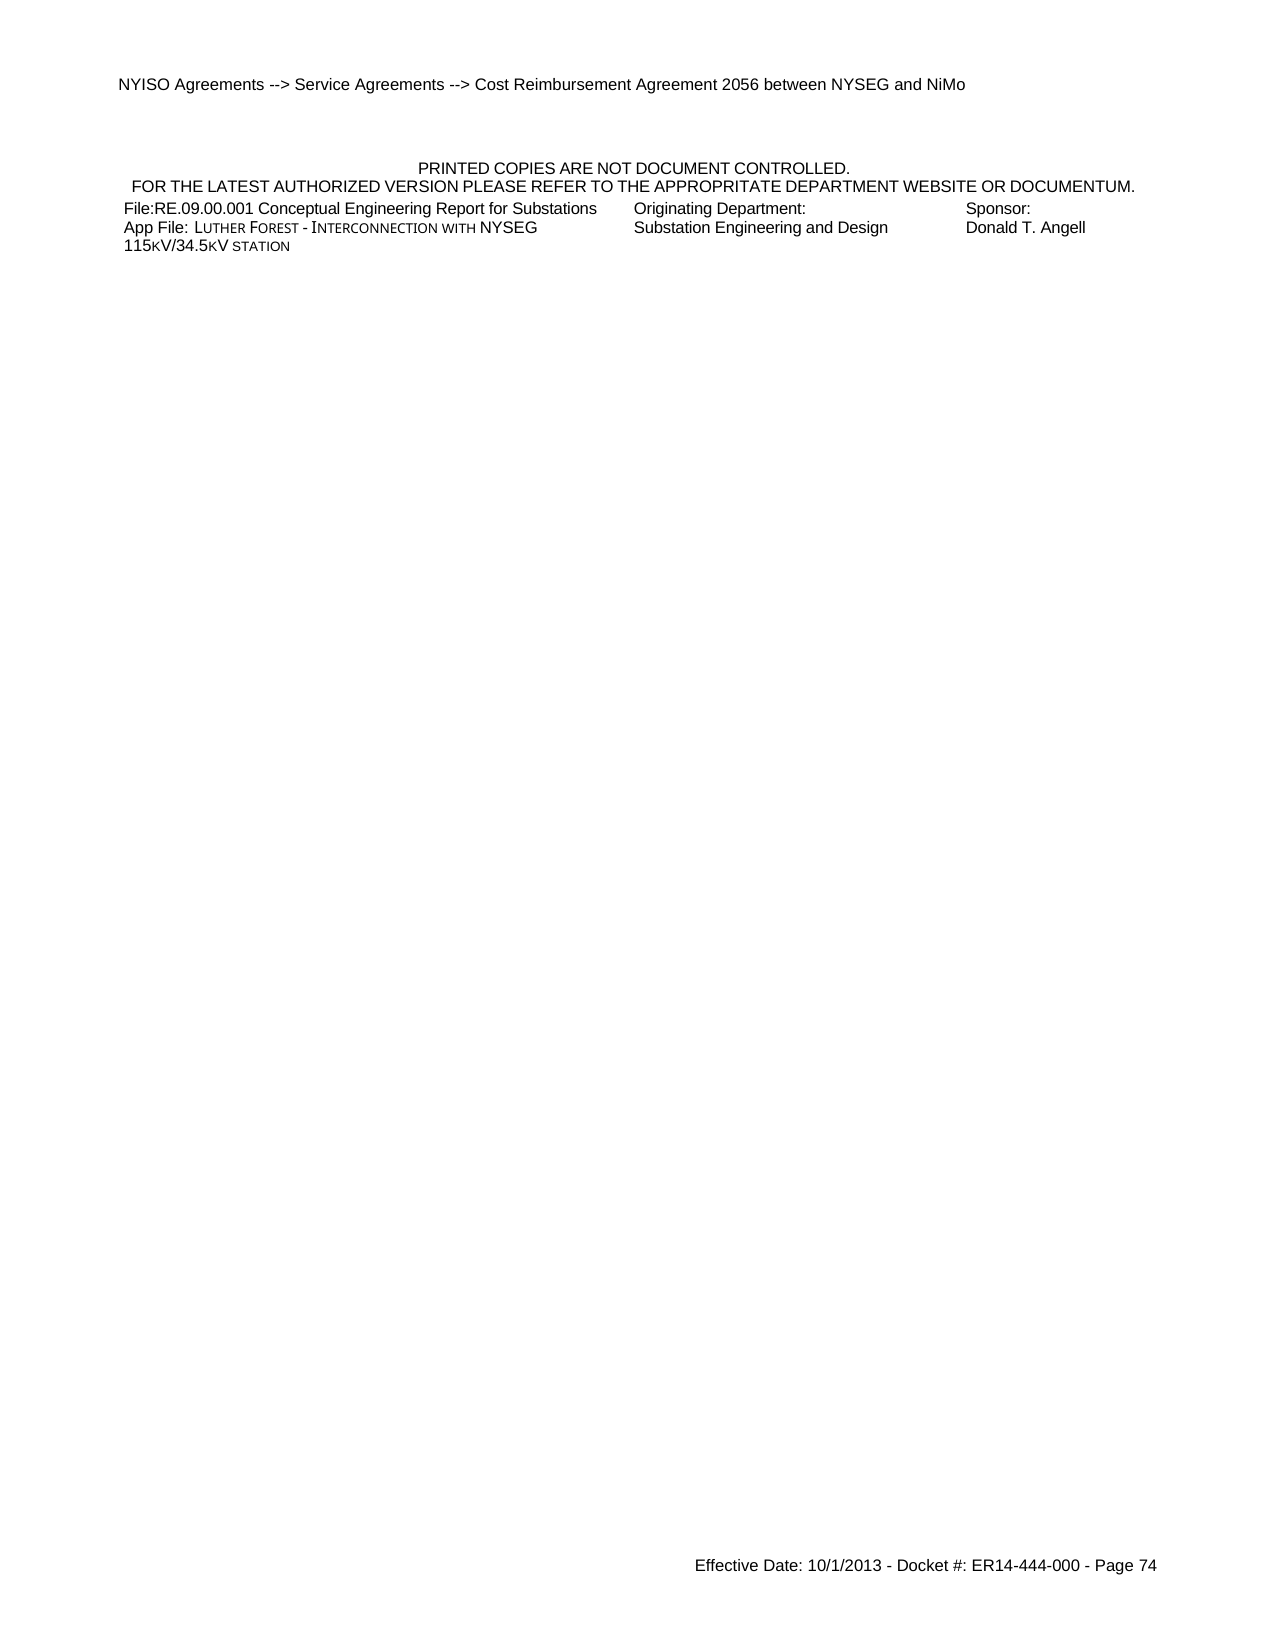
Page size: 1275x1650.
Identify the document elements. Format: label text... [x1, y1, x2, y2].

text FOR THE LATEST AUTHORIZED VERSION PLEASE REFER TO THE APPROPRITATE DEPARTMENT WEBSITE OR DOCUMENTUM. [131, 178, 1275, 197]
text 115KV/34.5KV STATION [124, 238, 1275, 255]
text PRINTED COPIES ARE NOT DOCUMENT CONTROLLED. [418, 159, 1275, 178]
text App File: LUTHER FOREST - INTERCONNECTION WITH NYSEG Substation Engineering and Design Donald T. Angell [124, 218, 1275, 238]
text File:RE.09.00.001 Conceptual Engineering Report for Substations Originating Department: Sponsor: [124, 199, 1275, 218]
